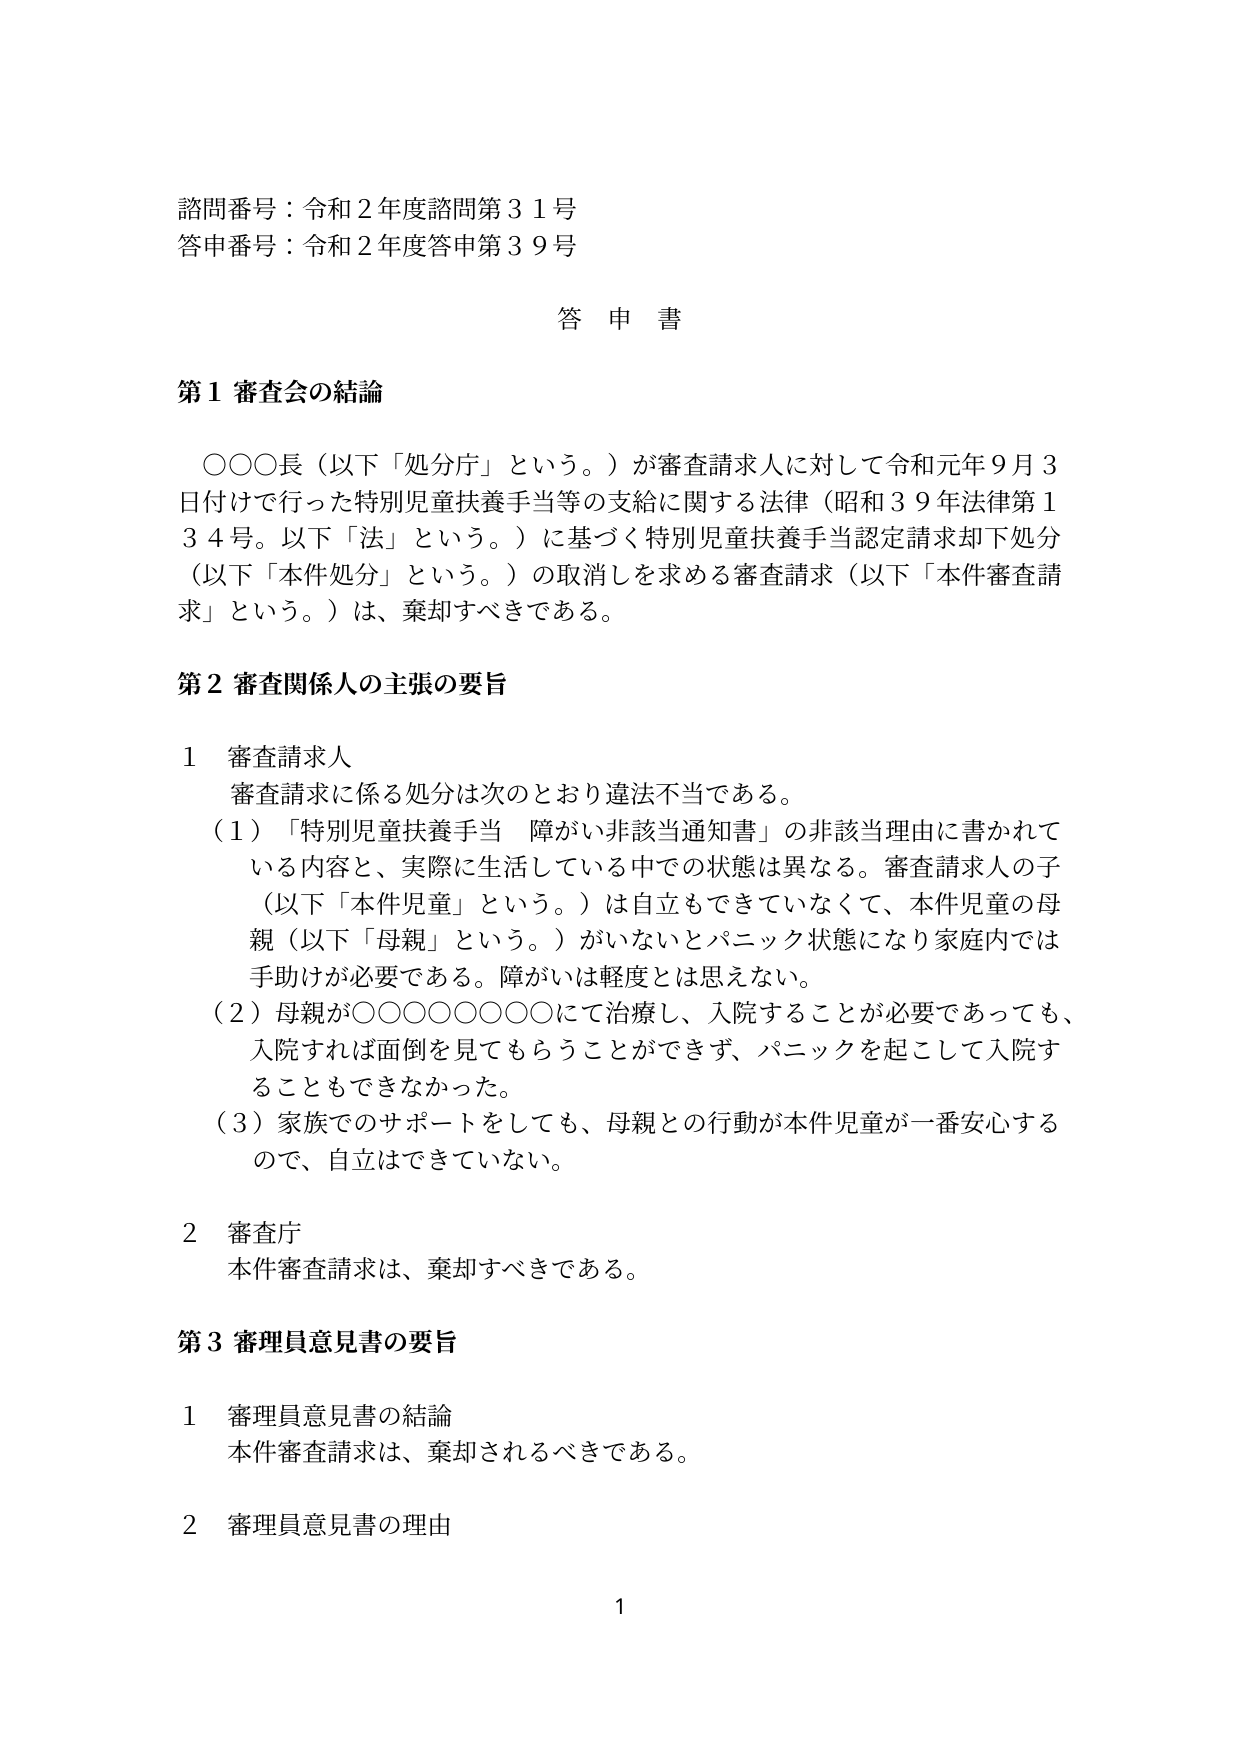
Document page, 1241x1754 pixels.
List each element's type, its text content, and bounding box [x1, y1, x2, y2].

text （１）「特別児童扶養手当 障がい非該当通知書」の非該当理由に書かれている内容と、実際に生活している中での状態は異なる。審査請求人の子（以下「本件児童」という。）は自立もできていなくて、本件児童の母親（以下「母親」という。）がいないとパニック状態になり家庭内では手助けが必要である。障がいは軽度とは思えない。 [199, 811, 1063, 994]
text 審査請求に係る処分は次のとおり違法不当である。 [180, 774, 1063, 811]
text （２）母親が○○○○○○○○にて治療し、入院することが必要であっても、入院すれば面倒を見てもらうことができず、パニックを起こして入院することもできなかった。 [199, 994, 1063, 1103]
text 諮問番号：令和２年度諮問第３１号 [177, 189, 1063, 226]
text １ 審理員意見書の結論 [177, 1396, 1063, 1432]
text １ 審査請求人 [177, 738, 1063, 774]
text 第３ 審理員意見書の要旨 [177, 1323, 1063, 1359]
text 本件審査請求は、棄却すべきである。 [177, 1250, 1063, 1286]
text 第１ 審査会の結論 [177, 372, 1063, 409]
text ２ 審査庁 [177, 1213, 1063, 1250]
text ○○○長（以下「処分庁」という。）が審査請求人に対して令和元年９月３日付けで行った特別児童扶養手当等の支給に関する法律（昭和３９年法律第１３４号。以下「法」という。）に基づく特別児童扶養手当認定請求却下処分（以下「本件処分」という。）の取消しを求める審査請求（以下「本件審査請求」という。）は、棄却すべきである。 [177, 445, 1063, 628]
text 第２ 審査関係人の主張の要旨 [177, 665, 1063, 701]
text 答申番号：令和２年度答申第３９号 [177, 226, 1063, 262]
text 答 申 書 [177, 299, 1063, 336]
text （３）家族でのサポートをしても、母親との行動が本件児童が一番安心するので、自立はできていない。 [202, 1103, 1063, 1177]
text 本件審査請求は、棄却されるべきである。 [177, 1432, 1063, 1469]
text ２ 審理員意見書の理由 [177, 1506, 1063, 1542]
